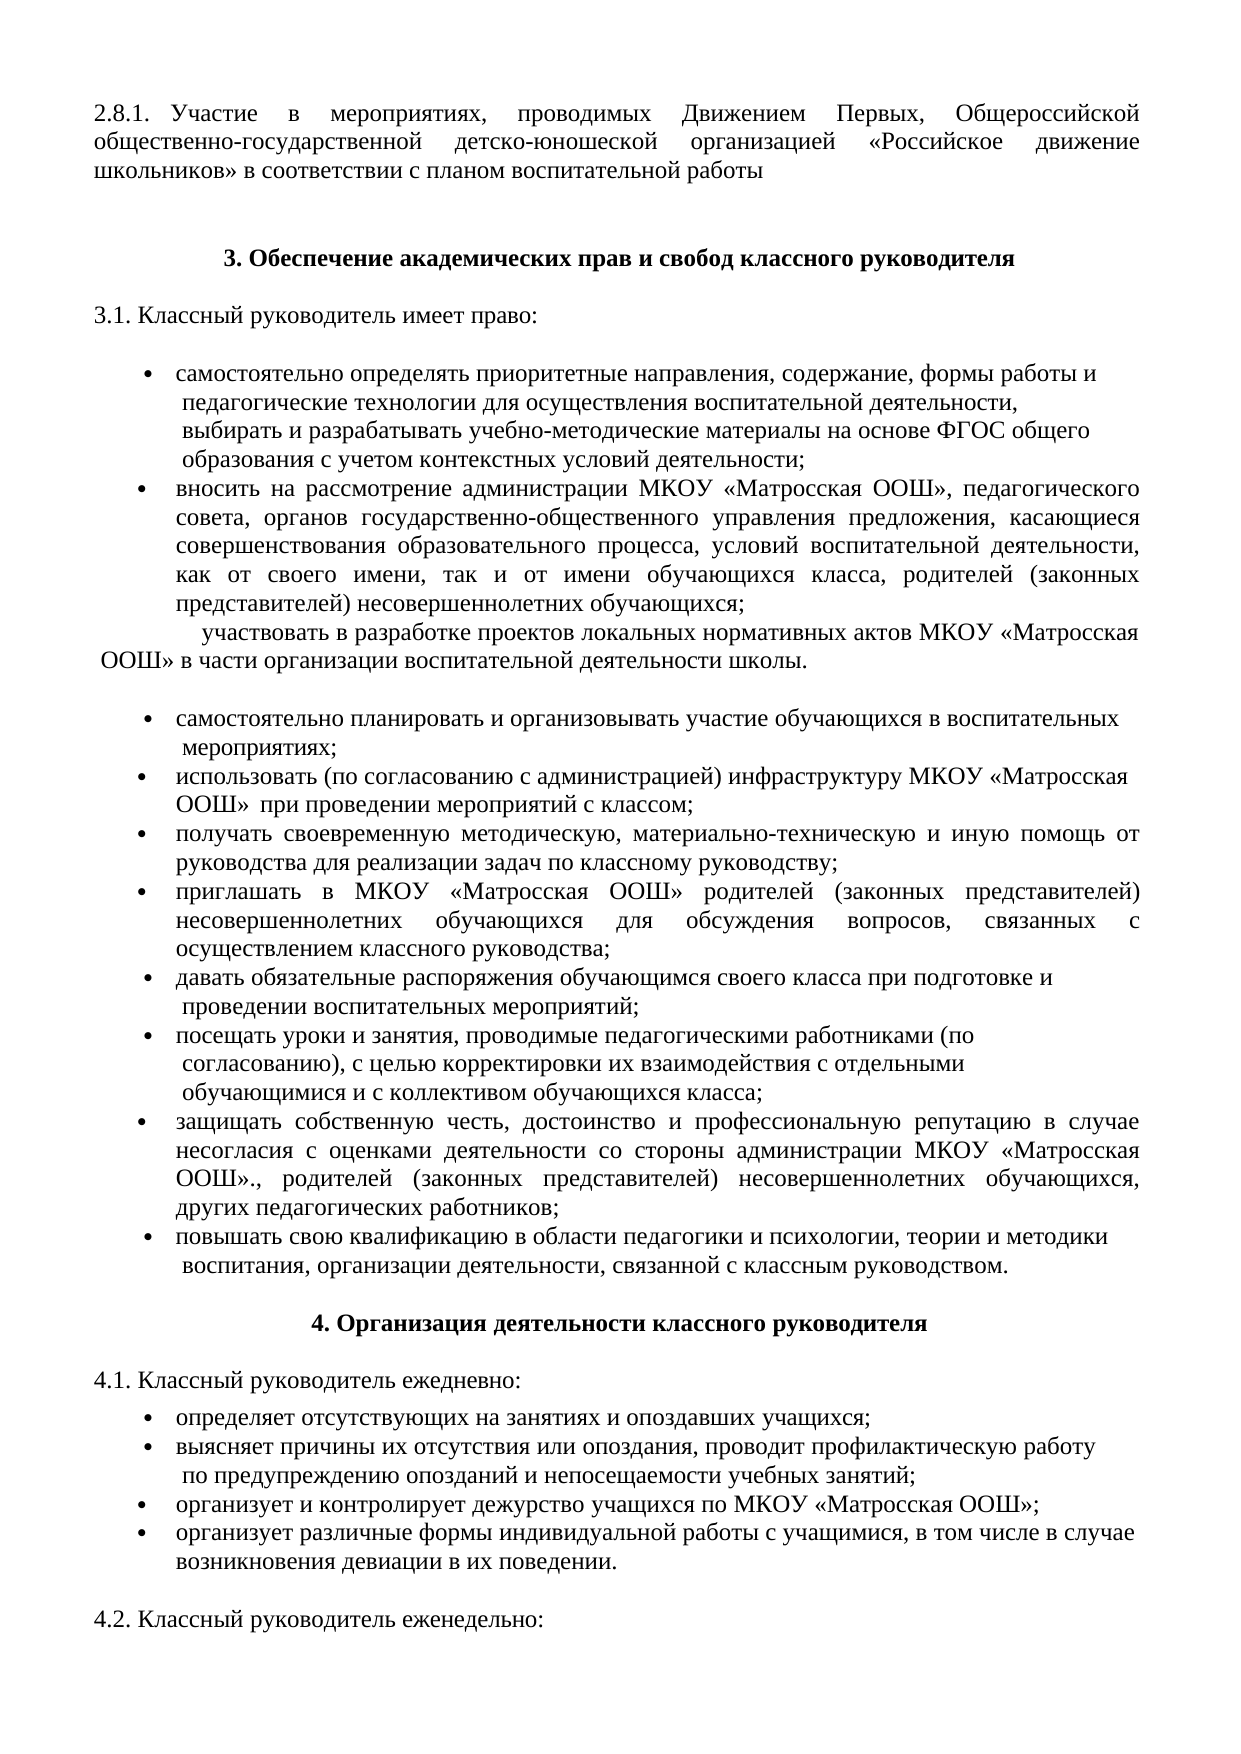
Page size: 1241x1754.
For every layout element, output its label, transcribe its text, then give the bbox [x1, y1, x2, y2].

text участвовать в разработке проектов локальных нормативных актов МКОУ «Матросская ООШ» в части организации воспитательной деятельности школы. [100, 617, 1140, 674]
list выясняет причины их отсутствия или опоздания, проводит профилактическую работу по предупреждению опозданий и непосещаемости учебных занятий; [144, 1431, 1096, 1489]
list Участие в мероприятиях, проводимых Движением Первых, Общероссийской общественно-государственной детско-юношеской организацией «Российское движение школьников» в соответствии с планом воспитательной работы [94, 98, 1140, 184]
list Классный руководитель имеет право: [94, 300, 1153, 329]
subtitle Организация деятельности классного руководителя [311, 1308, 1153, 1337]
list Классный руководитель ежедневно: [94, 1366, 1153, 1394]
list Классный руководитель еженедельно: [94, 1604, 1153, 1633]
subtitle Обеспечение академических прав и свобод классного руководителя [223, 243, 1153, 272]
list организует различные формы индивидуальной работы с учащимися, в том числе в случае возникновения девиации в их поведении. [138, 1517, 1140, 1575]
list самостоятельно планировать и организовывать участие обучающихся в воспитательных мероприятиях; [144, 703, 1119, 761]
list повышать свою квалификацию в области педагогики и психологии, теории и методики воспитания, организации деятельности, связанной с классным руководством. [144, 1221, 1108, 1278]
list определяет отсутствующих на занятиях и опоздавших учащихся; [144, 1402, 1153, 1431]
list защищать собственную честь, достоинство и профессиональную репутацию в случае несогласия с оценками деятельности со стороны администрации МКОУ «Матросская ООШ»., родителей (законных представителей) несовершеннолетних обучающихся, других педагогических работников; [138, 1106, 1140, 1221]
list самостоятельно определять приоритетные направления, содержание, формы работы и педагогические технологии для осуществления воспитательной деятельности, [144, 358, 1097, 416]
list получать своевременную методическую, материально-техническую и иную помощь от руководства для реализации задач по классному руководству; [138, 818, 1140, 876]
list организует и контролирует дежурство учащихся по МКОУ «Матросская ООШ»; [138, 1489, 1153, 1517]
text выбирать и разрабатывать учебно-методические материалы на основе ФГОС общего образования с учетом контекстных условий деятельности; [182, 416, 1090, 473]
list использовать (по согласованию с администрацией) инфраструктуру МКОУ «Матросская ООШ» при проведении мероприятий с классом; [138, 761, 1140, 818]
list посещать уроки и занятия, проводимые педагогическими работниками (по согласованию), с целью корректировки их взаимодействия с отдельными обучающимися и с коллективом обучающихся класса; [144, 1020, 975, 1106]
list приглашать в МКОУ «Матросская ООШ» родителей (законных представителей) несовершеннолетних обучающихся для обсуждения вопросов, связанных с осуществлением классного руководства; [138, 876, 1141, 962]
list вносить на рассмотрение администрации МКОУ «Матросская ООШ», педагогического совета, органов государственно-общественного управления предложения, касающиеся совершенствования образовательного процесса, условий воспитательной деятельности, как от своего имени, так и от имени обучающихся класса, родителей (законных представителей) несовершеннолетних обучающихся; [138, 473, 1140, 617]
list давать обязательные распоряжения обучающимся своего класса при подготовке и проведении воспитательных мероприятий; [144, 962, 1053, 1020]
